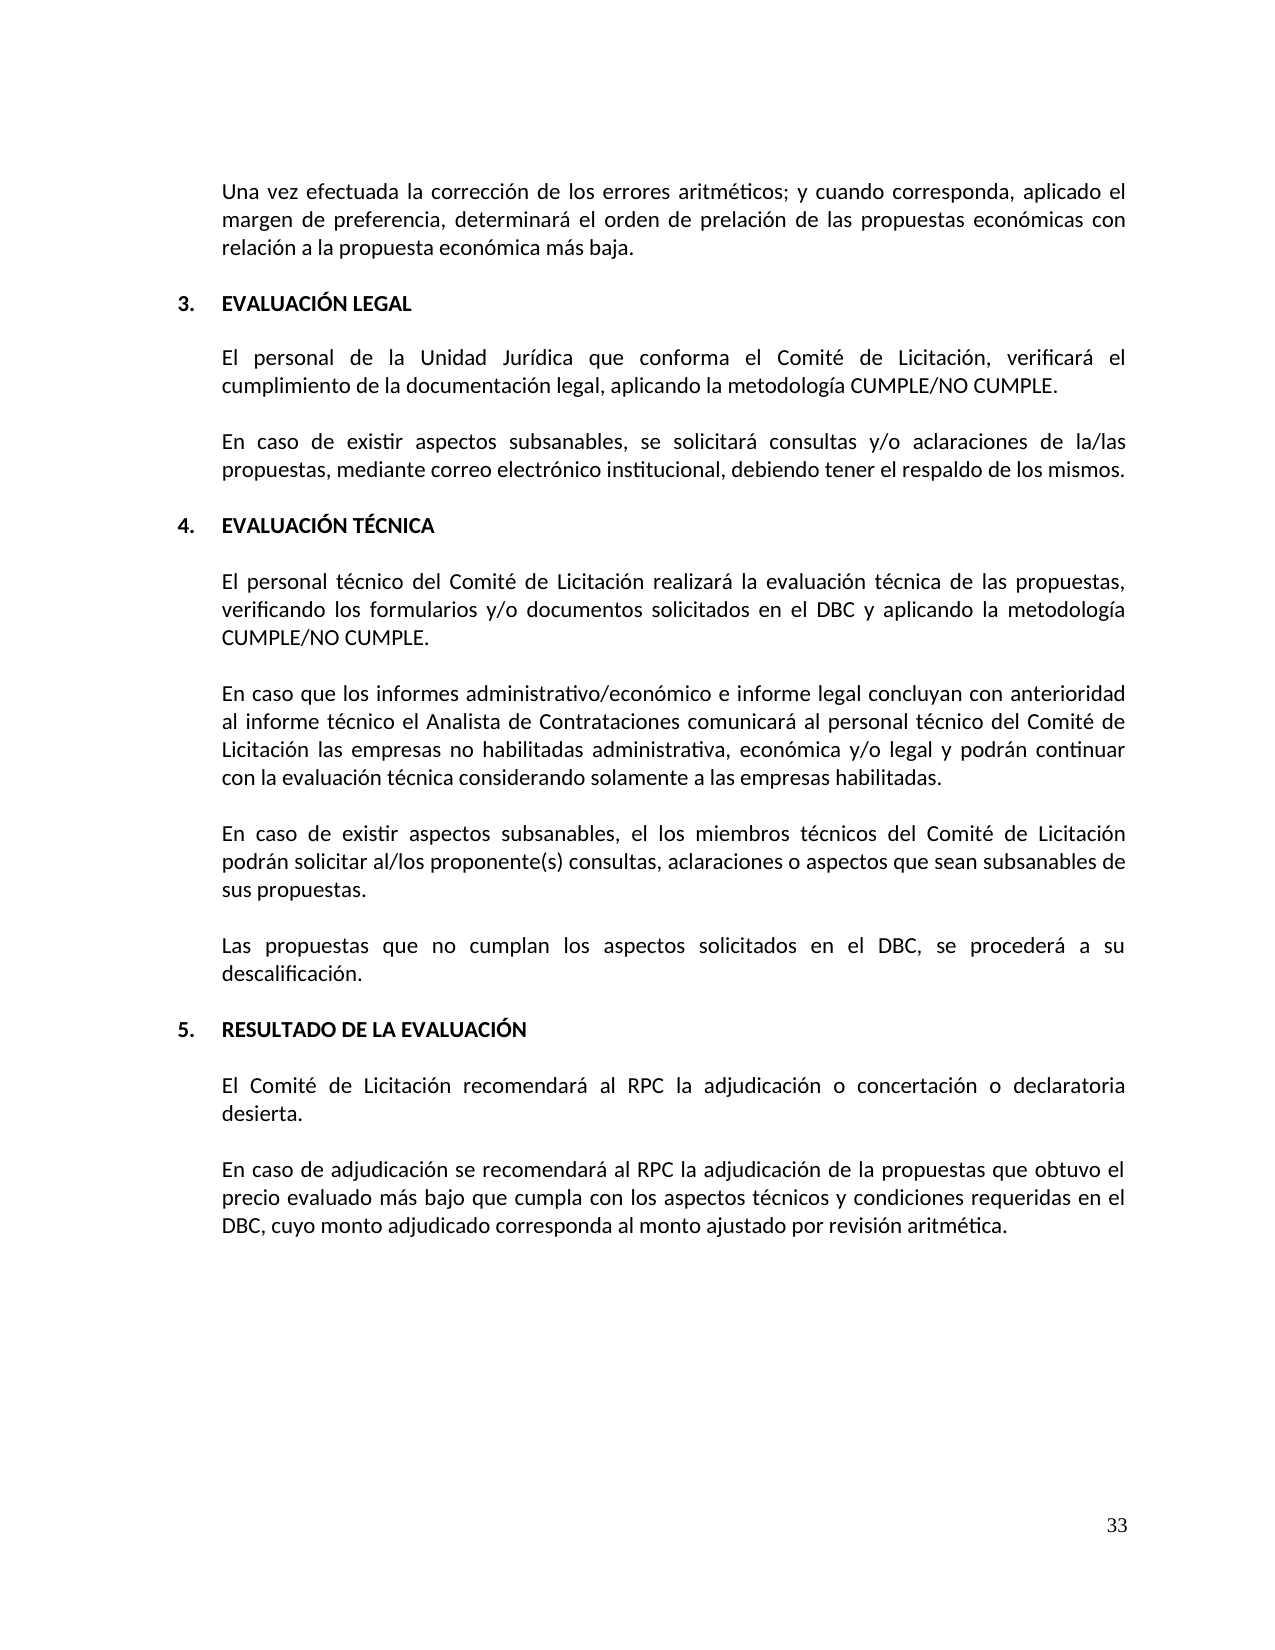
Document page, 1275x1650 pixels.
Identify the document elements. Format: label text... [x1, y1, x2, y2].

list EVALUACIÓN TÉCNICA [177, 511, 1127, 539]
text El personal técnico del Comité de Licitación realizará la evaluación técnica de las propuestas, verificando los formularios y/o documentos solicitados en el DBC y aplicando la metodología CUMPLE/NO CUMPLE. [222, 567, 1127, 651]
text El personal de la Unidad Jurídica que conforma el Comité de Licitación, verificará el cumplimiento de la documentación legal, aplicando la metodología CUMPLE/NO CUMPLE. [222, 343, 1127, 399]
text En caso que los informes administrativo/económico e informe legal concluyan con anterioridad al informe técnico el Analista de Contrataciones comunicará al personal técnico del Comité de Licitación las empresas no habilitadas administrativa, económica y/o legal y podrán continuar con la evaluación técnica considerando solamente a las empresas habilitadas. [222, 679, 1127, 791]
text Las propuestas que no cumplan los aspectos solicitados en el DBC, se procederá a su descalificación. [222, 931, 1127, 987]
text Una vez efectuada la corrección de los errores aritméticos; y cuando corresponda, aplicado el margen de preferencia, determinará el orden de prelación de las propuestas económicas con relación a la propuesta económica más baja. [222, 177, 1127, 261]
text En caso de existir aspectos subsanables, se solicitará consultas y/o aclaraciones de la/las propuestas, mediante correo electrónico institucional, debiendo tener el respaldo de los mismos. [222, 427, 1127, 483]
text En caso de adjudicación se recomendará al RPC la adjudicación de la propuestas que obtuvo el precio evaluado más bajo que cumpla con los aspectos técnicos y condiciones requeridas en el DBC, cuyo monto adjudicado corresponda al monto ajustado por revisión aritmética. [222, 1155, 1127, 1239]
list EVALUACIÓN LEGAL [177, 289, 1127, 317]
list RESULTADO DE LA EVALUACIÓN [177, 1015, 1127, 1043]
text El Comité de Licitación recomendará al RPC la adjudicación o concertación o declaratoria desierta. [222, 1071, 1127, 1127]
text En caso de existir aspectos subsanables, el los miembros técnicos del Comité de Licitación podrán solicitar al/los proponente(s) consultas, aclaraciones o aspectos que sean subsanables de sus propuestas. [222, 819, 1127, 903]
